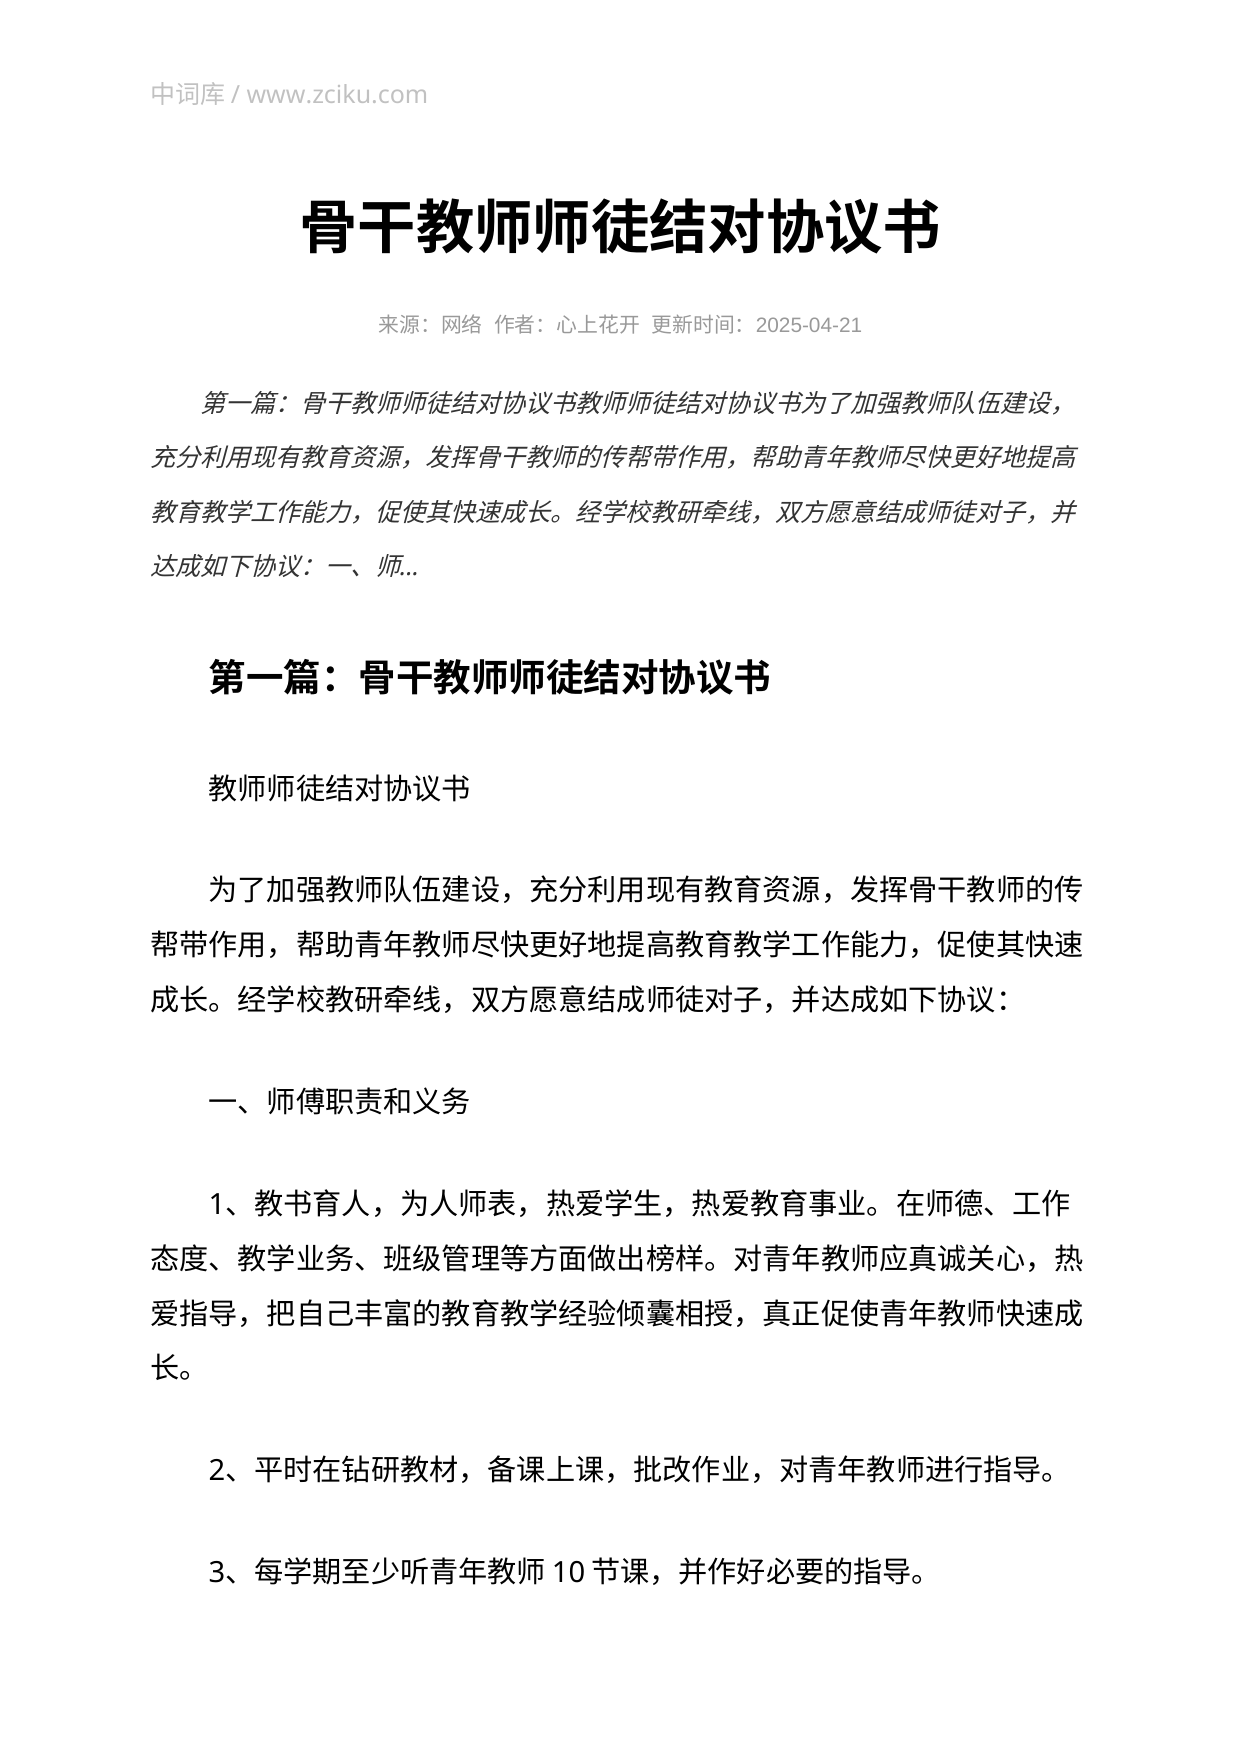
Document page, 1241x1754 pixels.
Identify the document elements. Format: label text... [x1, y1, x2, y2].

text 来源：网络 作者：心上花开 更新时间：2025-04-21 [150, 313, 1090, 337]
text 3、每学期至少听青年教师10节课，并作好必要的指导。 [150, 1549, 1090, 1591]
text 2、平时在钻研教材，备课上课，批改作业，对青年教师进行指导。 [150, 1447, 1090, 1489]
text 一、师傅职责和义务 [150, 1078, 1090, 1121]
text 为了加强教师队伍建设，充分利用现有教育资源，发挥骨干教师的传帮带作用，帮助青年教师尽快更好地提高教育教学工作能力，促使其快速成长。经学校教研牵线，双方愿意结成师徒对子，并达成如下协议： [150, 867, 1090, 1019]
text 第一篇：骨干教师师徒结对协议书 [150, 648, 1090, 702]
text 第一篇：骨干教师师徒结对协议书教师师徒结对协议书为了加强教师队伍建设，充分利用现有教育资源，发挥骨干教师的传帮带作用，帮助青年教师尽快更好地提高教育教学工作能力，促使其快速成长。经学校教研牵线，双方愿意结成师徒对子，并达成如下协议：一、师... [150, 383, 1090, 583]
text 1、教书育人，为人师表，热爱学生，热爱教育事业。在师德、工作态度、教学业务、班级管理等方面做出榜样。对青年教师应真诚关心，热爱指导，把自己丰富的教育教学经验倾囊相授，真正促使青年教师快速成长。 [150, 1180, 1090, 1387]
text 教师师徒结对协议书 [150, 765, 1090, 807]
subtitle 骨干教师师徒结对协议书 [150, 181, 1090, 266]
